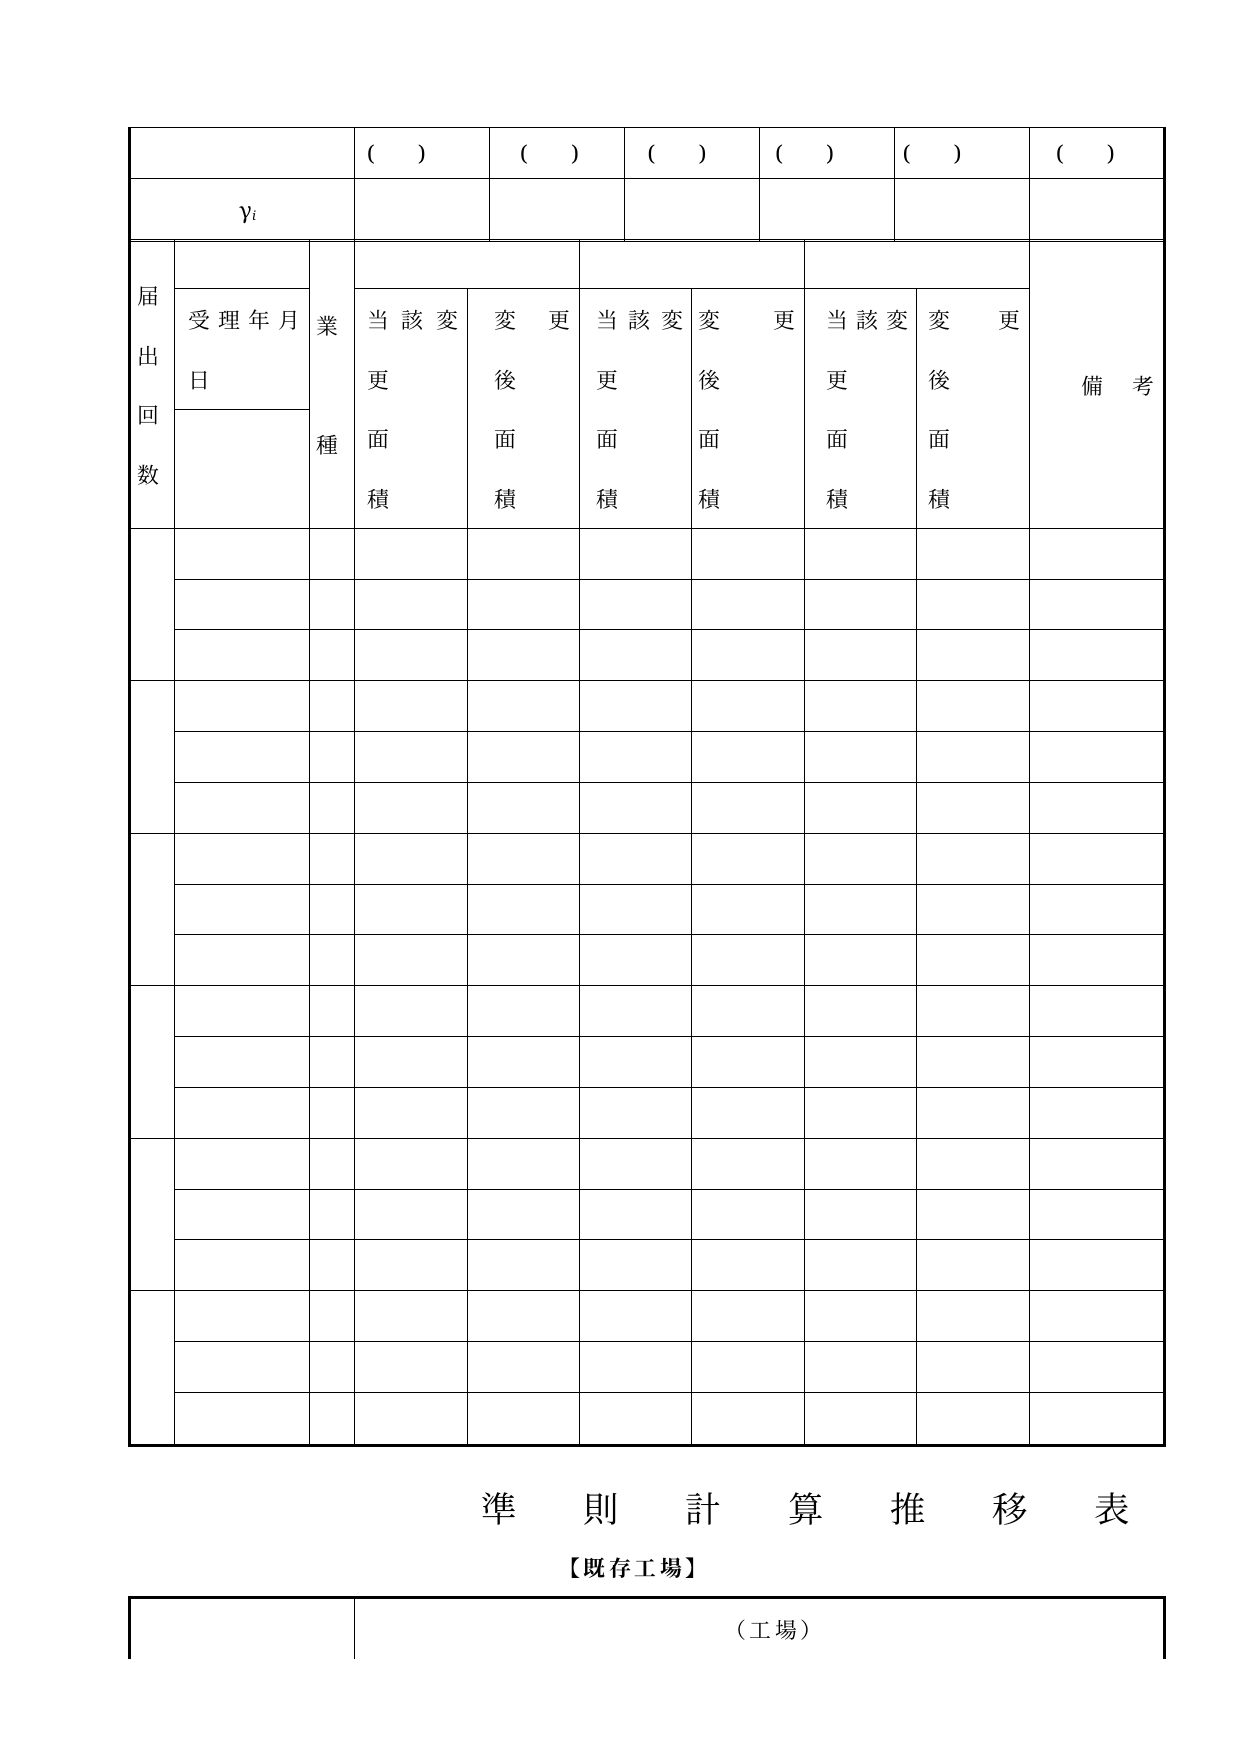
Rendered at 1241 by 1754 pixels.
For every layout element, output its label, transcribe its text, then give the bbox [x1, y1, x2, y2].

table_cell 当該変更 面 積 [355, 289, 467, 528]
table_cell [805, 935, 916, 985]
table_cell [310, 1342, 354, 1392]
table_cell [805, 986, 916, 1036]
table_cell [917, 935, 1029, 985]
table_cell [355, 732, 467, 782]
table_cell [1030, 986, 1163, 1036]
table_cell ( ) [355, 128, 489, 178]
table_cell [580, 783, 691, 833]
table_cell [805, 1342, 916, 1392]
table_cell 当該変更 面 積 [805, 289, 916, 528]
table_cell [917, 1037, 1029, 1087]
table_cell [760, 179, 894, 238]
table_cell [917, 1190, 1029, 1239]
table_cell [355, 1190, 467, 1239]
table_cell [692, 935, 804, 985]
table_cell [805, 1088, 916, 1138]
table_cell [310, 834, 354, 883]
table_cell [131, 1291, 174, 1444]
table_cell [580, 580, 691, 629]
table_cell [310, 1393, 354, 1444]
table_cell [1030, 1088, 1163, 1138]
table_cell [355, 1393, 467, 1444]
table_cell [580, 242, 804, 288]
table_cell [580, 1291, 691, 1341]
table_cell [310, 1139, 354, 1188]
table_cell [468, 681, 579, 731]
table_cell 受理年月日 [175, 289, 309, 408]
table_cell [580, 1342, 691, 1392]
table_cell [131, 1139, 174, 1290]
table_cell [310, 580, 354, 629]
table_cell [310, 986, 354, 1036]
table_cell [355, 1037, 467, 1087]
table_cell [917, 529, 1029, 578]
table_cell 当該変更 面 積 [580, 289, 691, 528]
table_cell [625, 179, 759, 238]
table_cell [310, 630, 354, 680]
table_cell [355, 1139, 467, 1188]
table_cell [1030, 630, 1163, 680]
table_cell [355, 529, 467, 578]
table_cell [1030, 1037, 1163, 1087]
table_cell [692, 529, 804, 578]
table_cell [917, 580, 1029, 629]
table_cell [468, 1139, 579, 1188]
table_cell [355, 242, 579, 288]
table_cell [1030, 885, 1163, 934]
table_cell 変 更 後 面 積 [917, 289, 1029, 528]
table_cell [580, 681, 691, 731]
table_cell [468, 986, 579, 1036]
table_cell [692, 630, 804, 680]
table_cell [917, 1240, 1029, 1290]
table_cell [175, 630, 309, 680]
table_cell [468, 1088, 579, 1138]
table_cell ( ) [1030, 128, 1163, 178]
table_cell [468, 580, 579, 629]
table_cell 備 考 [1030, 242, 1163, 528]
table_cell [468, 529, 579, 578]
table_cell ( ) [895, 128, 1029, 178]
table_cell [468, 630, 579, 680]
table_cell 変 更 後 面 積 [692, 289, 804, 528]
table_cell [692, 1291, 804, 1341]
table_cell [580, 529, 691, 578]
table_cell [468, 732, 579, 782]
table_cell [692, 1393, 804, 1444]
table_cell [580, 1037, 691, 1087]
table_cell [355, 986, 467, 1036]
table_cell [1030, 1139, 1163, 1188]
table_cell [917, 834, 1029, 883]
table_cell 届 出 回 数 [131, 242, 174, 528]
table_cell [692, 783, 804, 833]
table_cell [580, 885, 691, 934]
table_cell [1030, 529, 1163, 578]
table_header （工場） [355, 1599, 1163, 1659]
table_cell [805, 1037, 916, 1087]
table_cell [175, 242, 309, 288]
table_cell 変 更 後 面 積 [468, 289, 579, 528]
table_cell [1030, 179, 1163, 238]
table_cell [1030, 935, 1163, 985]
table_cell [805, 1240, 916, 1290]
table_cell [1030, 834, 1163, 883]
table_cell [692, 732, 804, 782]
table_cell [310, 1291, 354, 1341]
table_cell [468, 1291, 579, 1341]
table_cell [805, 1190, 916, 1239]
table_cell [175, 732, 309, 782]
table_cell [310, 1037, 354, 1087]
table_cell [355, 1240, 467, 1290]
table_cell [310, 681, 354, 731]
table_cell 業 種 [310, 242, 354, 528]
table_cell [580, 986, 691, 1036]
table_cell [917, 1291, 1029, 1341]
table_cell [175, 783, 309, 833]
table_cell [692, 1342, 804, 1392]
table_cell [692, 1037, 804, 1087]
table_cell [490, 179, 624, 238]
table_cell [1030, 1291, 1163, 1341]
table_cell [805, 529, 916, 578]
table_cell [175, 410, 309, 528]
table_cell [468, 783, 579, 833]
table_cell [131, 834, 174, 985]
table_cell [917, 681, 1029, 731]
table_cell [175, 986, 309, 1036]
table_cell [1030, 1190, 1163, 1239]
table_cell [175, 1393, 309, 1444]
table_cell [805, 885, 916, 934]
table_cell [805, 1393, 916, 1444]
table_cell [310, 732, 354, 782]
table_cell [580, 1088, 691, 1138]
table_cell [692, 681, 804, 731]
table_cell ( ) [760, 128, 894, 178]
table_cell [917, 1342, 1029, 1392]
table_cell [131, 681, 174, 833]
table_cell [692, 1088, 804, 1138]
table_cell [175, 935, 309, 985]
table_cell [580, 1240, 691, 1290]
table_cell [1030, 1393, 1163, 1444]
table_cell [1030, 681, 1163, 731]
table_cell [175, 1240, 309, 1290]
table_cell [805, 1291, 916, 1341]
table_cell [692, 834, 804, 883]
table_cell [805, 681, 916, 731]
table_cell [175, 1190, 309, 1239]
table_cell [355, 783, 467, 833]
table_cell [131, 128, 354, 178]
table_cell [1030, 580, 1163, 629]
table_cell [175, 1037, 309, 1087]
table_cell [580, 834, 691, 883]
table_cell [805, 732, 916, 782]
table_cell [355, 681, 467, 731]
table_cell [310, 783, 354, 833]
table_cell [131, 986, 174, 1138]
table_cell [580, 732, 691, 782]
table_cell [692, 986, 804, 1036]
table_cell [175, 681, 309, 731]
table_cell [355, 885, 467, 934]
table_cell [175, 529, 309, 578]
table_cell [468, 1037, 579, 1087]
table_cell [805, 580, 916, 629]
table_cell [310, 1240, 354, 1290]
table_cell [175, 580, 309, 629]
table_cell [917, 732, 1029, 782]
table_cell [917, 1139, 1029, 1188]
table_cell [468, 885, 579, 934]
table_cell [468, 1393, 579, 1444]
table_cell [692, 1240, 804, 1290]
table_cell [310, 1088, 354, 1138]
text 準 則 計 算 推 移 表 【既存工場】 [112, 1477, 1158, 1596]
table_cell [917, 783, 1029, 833]
table_cell [1030, 1342, 1163, 1392]
table_cell [468, 1190, 579, 1239]
table_cell [131, 529, 174, 680]
table_cell [917, 1393, 1029, 1444]
table_cell [310, 1190, 354, 1239]
table_cell [175, 834, 309, 883]
table_cell [355, 935, 467, 985]
table_cell [580, 1190, 691, 1239]
table_cell [355, 834, 467, 883]
table_cell [580, 935, 691, 985]
table_cell [580, 1139, 691, 1188]
table_cell [355, 1088, 467, 1138]
table_header [131, 1599, 354, 1659]
table_cell [917, 1088, 1029, 1138]
table_cell [917, 630, 1029, 680]
table_cell [1030, 783, 1163, 833]
table_cell [692, 1190, 804, 1239]
table_cell [175, 1139, 309, 1188]
table_cell ( ) [625, 128, 759, 178]
table_cell ( ) [490, 128, 624, 178]
table_cell [917, 885, 1029, 934]
table_cell γi [131, 179, 354, 238]
table_cell [355, 580, 467, 629]
table_cell [468, 1342, 579, 1392]
table_cell [310, 529, 354, 578]
table_cell [355, 179, 489, 238]
table_cell [580, 630, 691, 680]
table_cell [468, 935, 579, 985]
table_cell [1030, 1240, 1163, 1290]
table_cell [895, 179, 1029, 238]
table_cell [175, 1291, 309, 1341]
table_cell [310, 935, 354, 985]
table_cell [692, 885, 804, 934]
table_cell [468, 1240, 579, 1290]
table_cell [175, 885, 309, 934]
table_cell [175, 1088, 309, 1138]
table_cell [175, 1342, 309, 1392]
table_cell [355, 1342, 467, 1392]
table_cell [805, 242, 1029, 288]
table_cell [310, 885, 354, 934]
table_cell [805, 783, 916, 833]
table_cell [355, 630, 467, 680]
table_cell [692, 1139, 804, 1188]
table_cell [468, 834, 579, 883]
table_cell [1030, 732, 1163, 782]
table_cell [692, 580, 804, 629]
table_cell [580, 1393, 691, 1444]
table_cell [805, 834, 916, 883]
table_cell [917, 986, 1029, 1036]
table_cell [355, 1291, 467, 1341]
table_cell [805, 1139, 916, 1188]
table_cell [805, 630, 916, 680]
